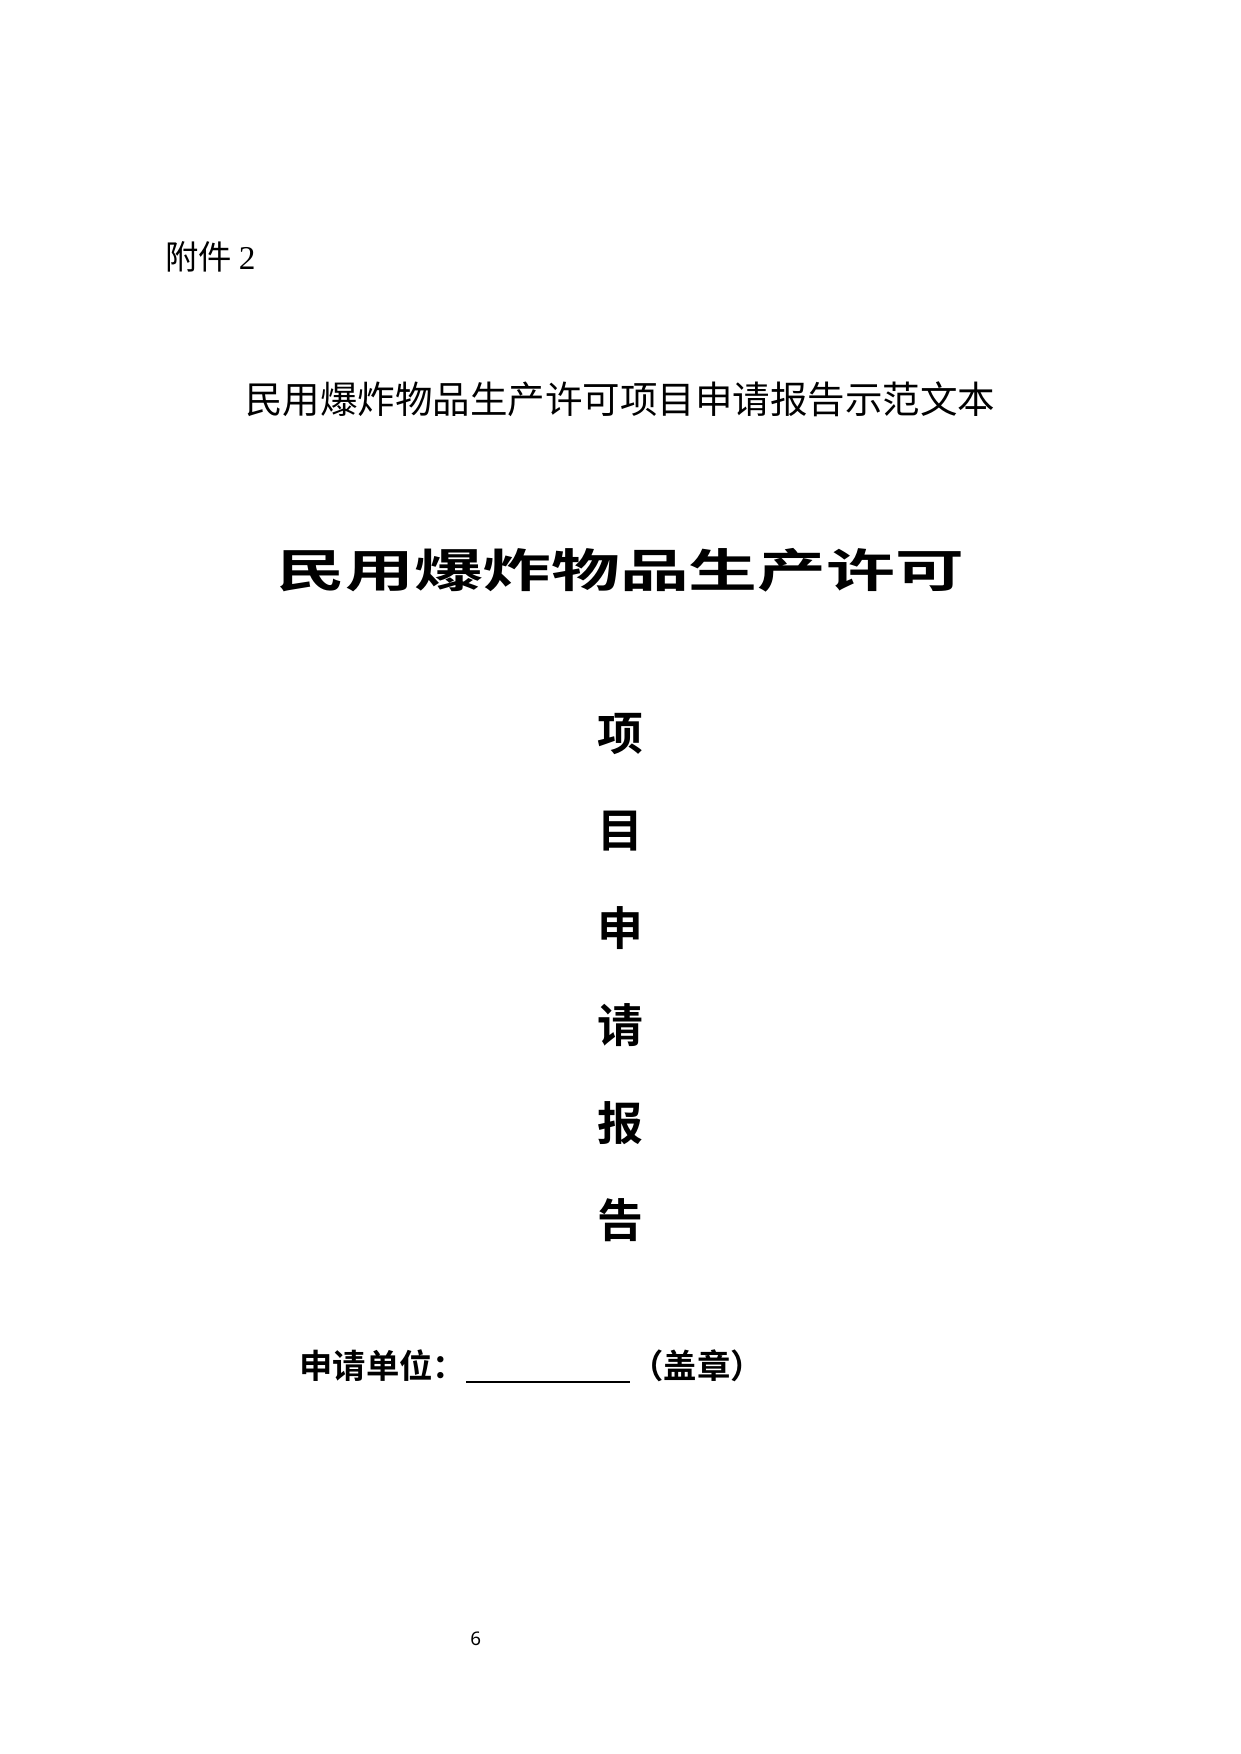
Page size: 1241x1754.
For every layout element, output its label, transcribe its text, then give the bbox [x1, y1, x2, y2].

text 告 [165, 1169, 1075, 1266]
text 民用爆炸物品生产许可 [165, 519, 1075, 616]
text 项 [165, 681, 1075, 779]
text 请 [165, 974, 1075, 1071]
text 报 [165, 1071, 1075, 1169]
text 申请单位： （盖章） [165, 1331, 1075, 1396]
text 民用爆炸物品生产许可项目申请报告示范文本 [165, 365, 1075, 430]
text 申 [165, 876, 1075, 974]
text 附件2 [165, 222, 1075, 287]
text 目 [165, 779, 1075, 876]
